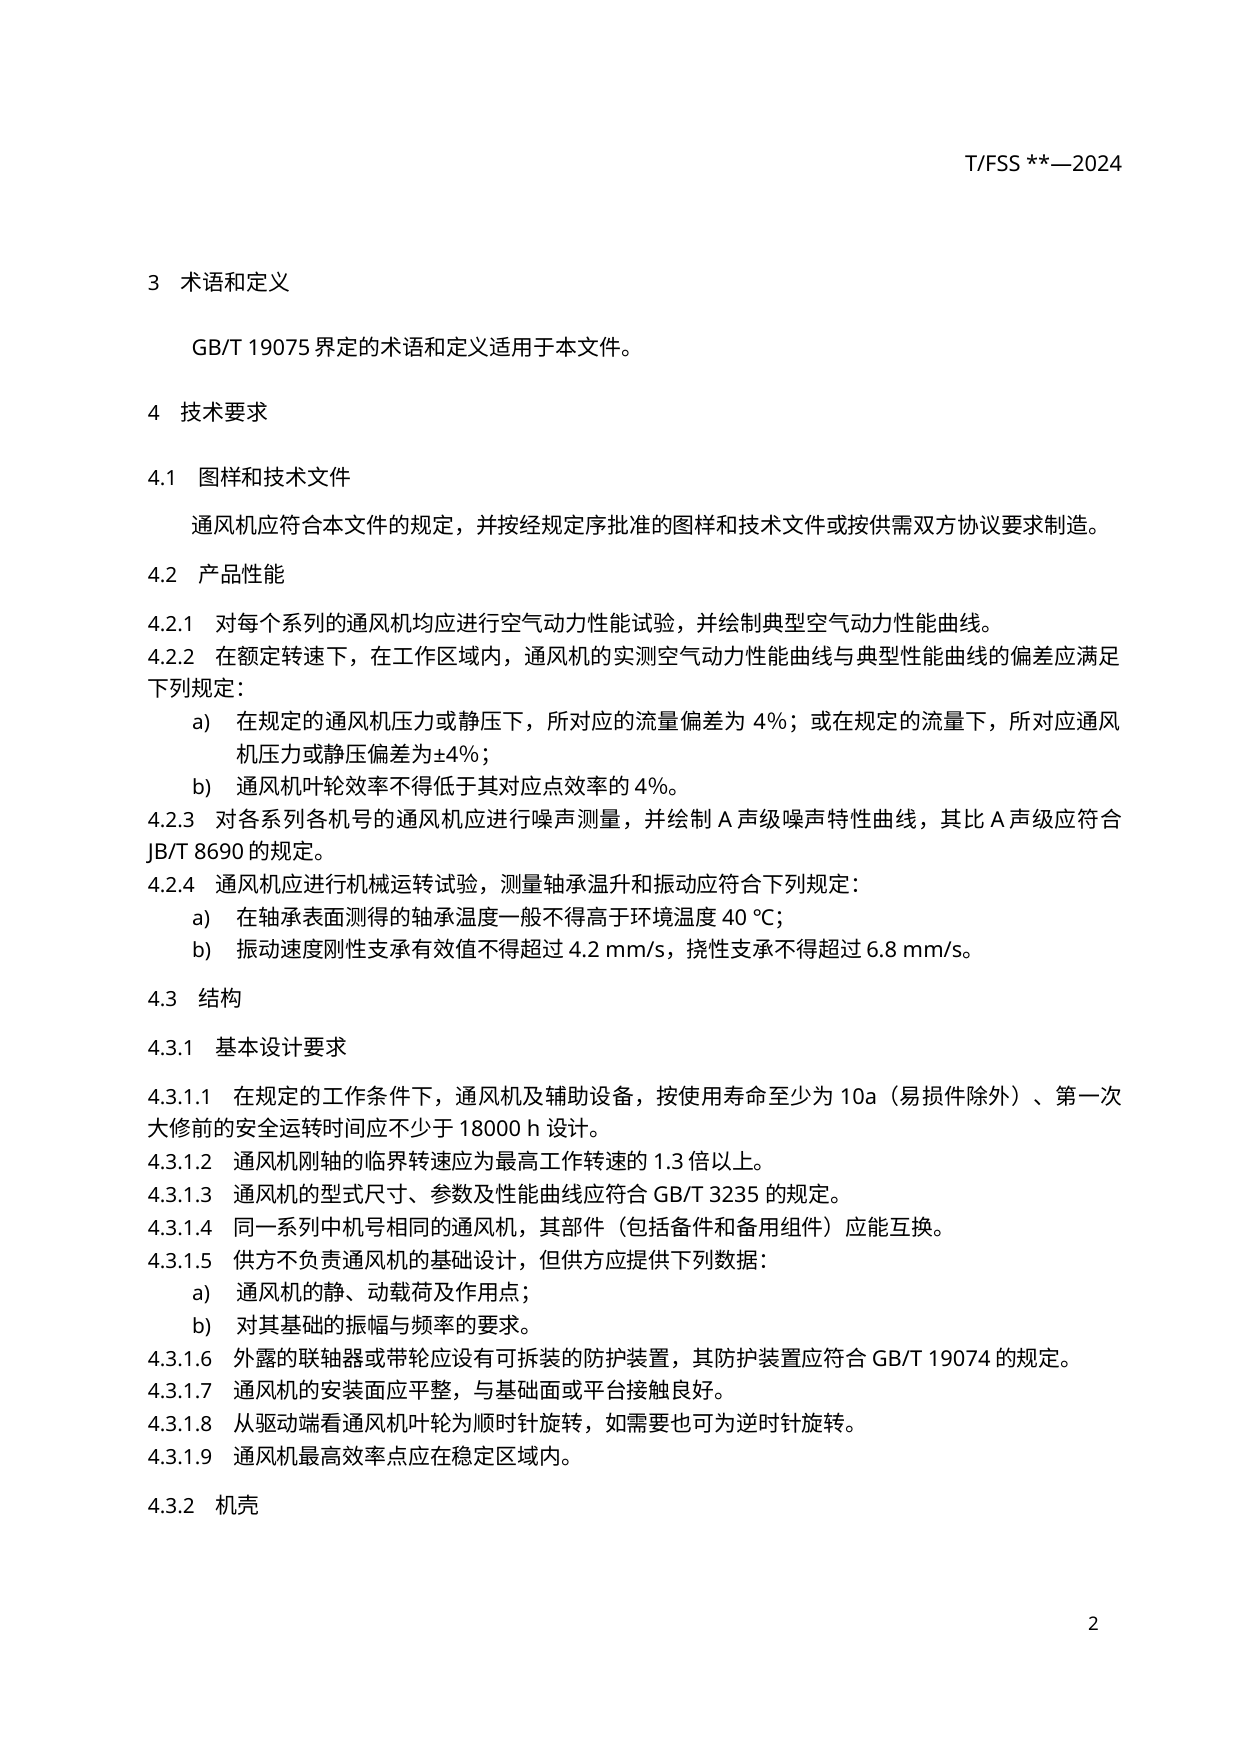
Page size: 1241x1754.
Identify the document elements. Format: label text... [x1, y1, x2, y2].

text 供方不负责通风机的基础设计，但供方应提供下列数据： [148, 1242, 1122, 1275]
text 基本设计要求 [148, 1030, 1122, 1062]
text 通风机应符合本文件的规定，并按经规定序批准的图样和技术文件或按供需双方协议要求制造。 [148, 508, 1122, 541]
text 机壳 [148, 1487, 1122, 1520]
text 对其基础的振幅与频率的要求。 [192, 1307, 1122, 1340]
list 通风机的静、动载荷及作用点； [192, 1275, 1122, 1307]
text 对各系列各机号的通风机应进行噪声测量，并绘制A声级噪声特性曲线，其比A声级应符合JB/T 8690的规定。 [148, 802, 1122, 867]
text 通风机应进行机械运转试验，测量轴承温升和振动应符合下列规定： [148, 867, 1122, 899]
text 振动速度刚性支承有效值不得超过4.2 mm/s，挠性支承不得超过6.8 mm/s。 [192, 932, 1122, 965]
text 在规定的通风机压力或静压下，所对应的流量偏差为4％；或在规定的流量下，所对应通风机压力或静压偏差为±4％； [192, 704, 1122, 769]
text 技术要求 [148, 394, 1122, 427]
text 同一系列中机号相同的通风机，其部件（包括备件和备用组件）应能互换。 [148, 1209, 1122, 1242]
list 在轴承表面测得的轴承温度一般不得高于环境温度40 ℃； [192, 900, 1122, 932]
text 从驱动端看通风机叶轮为顺时针旋转，如需要也可为逆时针旋转。 [148, 1406, 1122, 1438]
text 图样和技术文件 [148, 459, 1122, 492]
text 在额定转速下，在工作区域内，通风机的实测空气动力性能曲线与典型性能曲线的偏差应满足下列规定： [148, 638, 1122, 703]
text 在规定的工作条件下，通风机及辅助设备，按使用寿命至少为10a（易损件除外）、第一次大修前的安全运转时间应不少于18000 h 设计。 [148, 1078, 1122, 1143]
text 通风机叶轮效率不得低于其对应点效率的4％。 [192, 769, 1122, 801]
text 通风机刚轴的临界转速应为最高工作转速的1.3倍以上。 [148, 1144, 1122, 1176]
text 术语和定义 [148, 264, 1122, 297]
text 通风机的型式尺寸、参数及性能曲线应符合GB/T 3235 的规定。 [148, 1177, 1122, 1209]
text 外露的联轴器或带轮应设有可拆装的防护装置，其防护装置应符合GB/T 19074的规定。 [148, 1340, 1122, 1373]
text 产品性能 [148, 557, 1122, 589]
text 对每个系列的通风机均应进行空气动力性能试验，并绘制典型空气动力性能曲线。 [148, 606, 1122, 638]
text 通风机最高效率点应在稳定区域内。 [148, 1439, 1122, 1471]
text 通风机的安装面应平整，与基础面或平台接触良好。 [148, 1373, 1122, 1406]
text 结构 [148, 981, 1122, 1013]
